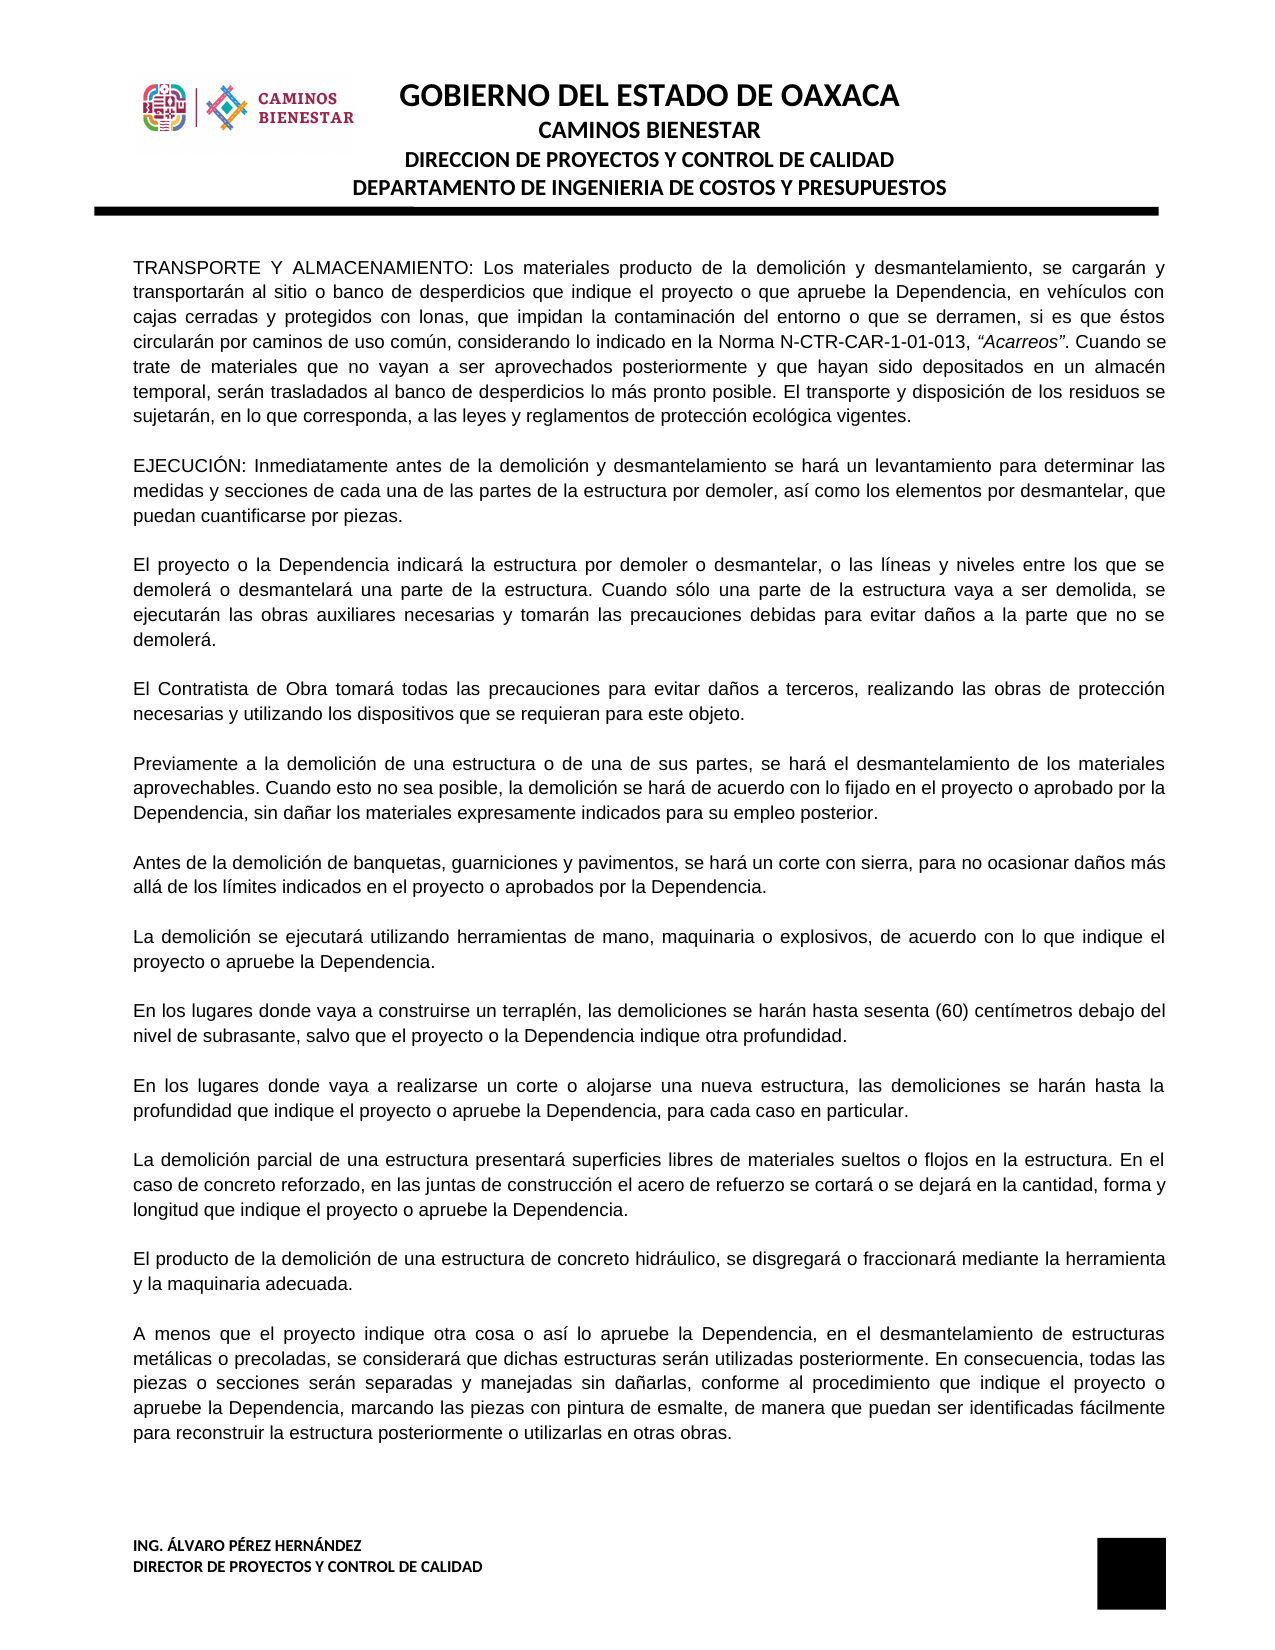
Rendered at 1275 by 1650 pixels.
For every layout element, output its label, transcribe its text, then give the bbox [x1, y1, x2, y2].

picture [132, 73, 357, 154]
text En los lugares donde vaya a construirse un terraplén, las demoliciones se harán hasta sesenta (60) centímetros debajo del nivel de subrasante, salvo que el proyecto o la Dependencia indique otra profundidad. [133, 1000, 1166, 1047]
text Antes de la demolición de banquetas, guarniciones y pavimentos, se hará un corte con sierra, para no ocasionar daños más allá de los límites indicados en el proyecto o aprobados por la Dependencia. [133, 851, 1166, 898]
text El Contratista de Obra tomará todas las precauciones para evitar daños a terceros, realizando las obras de protección necesarias y utilizando los dispositivos que se requieran para este objeto. [133, 678, 1166, 724]
text A menos que el proyecto indique otra cosa o así lo apruebe la Dependencia, en el desmantelamiento de estructuras metálicas o precoladas, se considerará que dichas estructuras serán utilizadas posteriormente. En consecuencia, todas las piezas o secciones serán separadas y manejadas sin dañarlas, conforme al procedimiento que indique el proyecto o apruebe la Dependencia, marcando las piezas con pintura de esmalte, de manera que puedan ser identificadas fácilmente para reconstruir la estructura posteriormente o utilizarlas en otras obras. [133, 1322, 1166, 1443]
text La demolición se ejecutará utilizando herramientas de mano, maquinaria o explosivos, de acuerdo con lo que indique el proyecto o apruebe la Dependencia. [133, 926, 1166, 972]
text TRANSPORTE Y ALMACENAMIENTO: Los materiales producto de la demolición y desmantelamiento, se cargarán y transportarán al sitio o banco de desperdicios que indique el proyecto o que apruebe la Dependencia, en vehículos con cajas cerradas y protegidos con lonas, que impidan la contaminación del entorno o que se derramen, si es que éstos circularán por caminos de uso común, considerando lo indicado en la Norma N-CTR-CAR-1-01-013, “Acarreos”. Cuando se trate de materiales que no vayan a ser aprovechados posteriormente y que hayan sido depositados en un almacén temporal, serán trasladados al banco de desperdicios lo más pronto posible. El transporte y disposición de los residuos se sujetarán, en lo que corresponda, a las leyes y reglamentos de protección ecológica vigentes. [133, 256, 1166, 427]
text EJECUCIÓN: Inmediatamente antes de la demolición y desmantelamiento se hará un levantamiento para determinar las medidas y secciones de cada una de las partes de la estructura por demoler, así como los elementos por desmantelar, que puedan cuantificarse por piezas. [133, 455, 1166, 526]
text El proyecto o la Dependencia indicará la estructura por demoler o desmantelar, o las líneas y niveles entre los que se demolerá o desmantelará una parte de la estructura. Cuando sólo una parte de la estructura vaya a ser demolida, se ejecutarán las obras auxiliares necesarias y tomarán las precauciones debidas para evitar daños a la parte que no se demolerá. [133, 554, 1166, 650]
text La demolición parcial de una estructura presentará superficies libres de materiales sueltos o flojos en la estructura. En el caso de concreto reforzado, en las juntas de construcción el acero de refuerzo se cortará o se dejará en la cantidad, forma y longitud que indique el proyecto o apruebe la Dependencia. [133, 1149, 1166, 1220]
text Previamente a la demolición de una estructura o de una de sus partes, se hará el desmantelamiento de los materiales aprovechables. Cuando esto no sea posible, la demolición se hará de acuerdo con lo fijado en el proyecto o aprobado por la Dependencia, sin dañar los materiales expresamente indicados para su empleo posterior. [133, 752, 1166, 823]
text El producto de la demolición de una estructura de concreto hidráulico, se disgregará o fraccionará mediante la herramienta y la maquinaria adecuada. [133, 1248, 1166, 1294]
text En los lugares donde vaya a realizarse un corte o alojarse una nueva estructura, las demoliciones se harán hasta la profundidad que indique el proyecto o apruebe la Dependencia, para cada caso en particular. [133, 1074, 1166, 1121]
